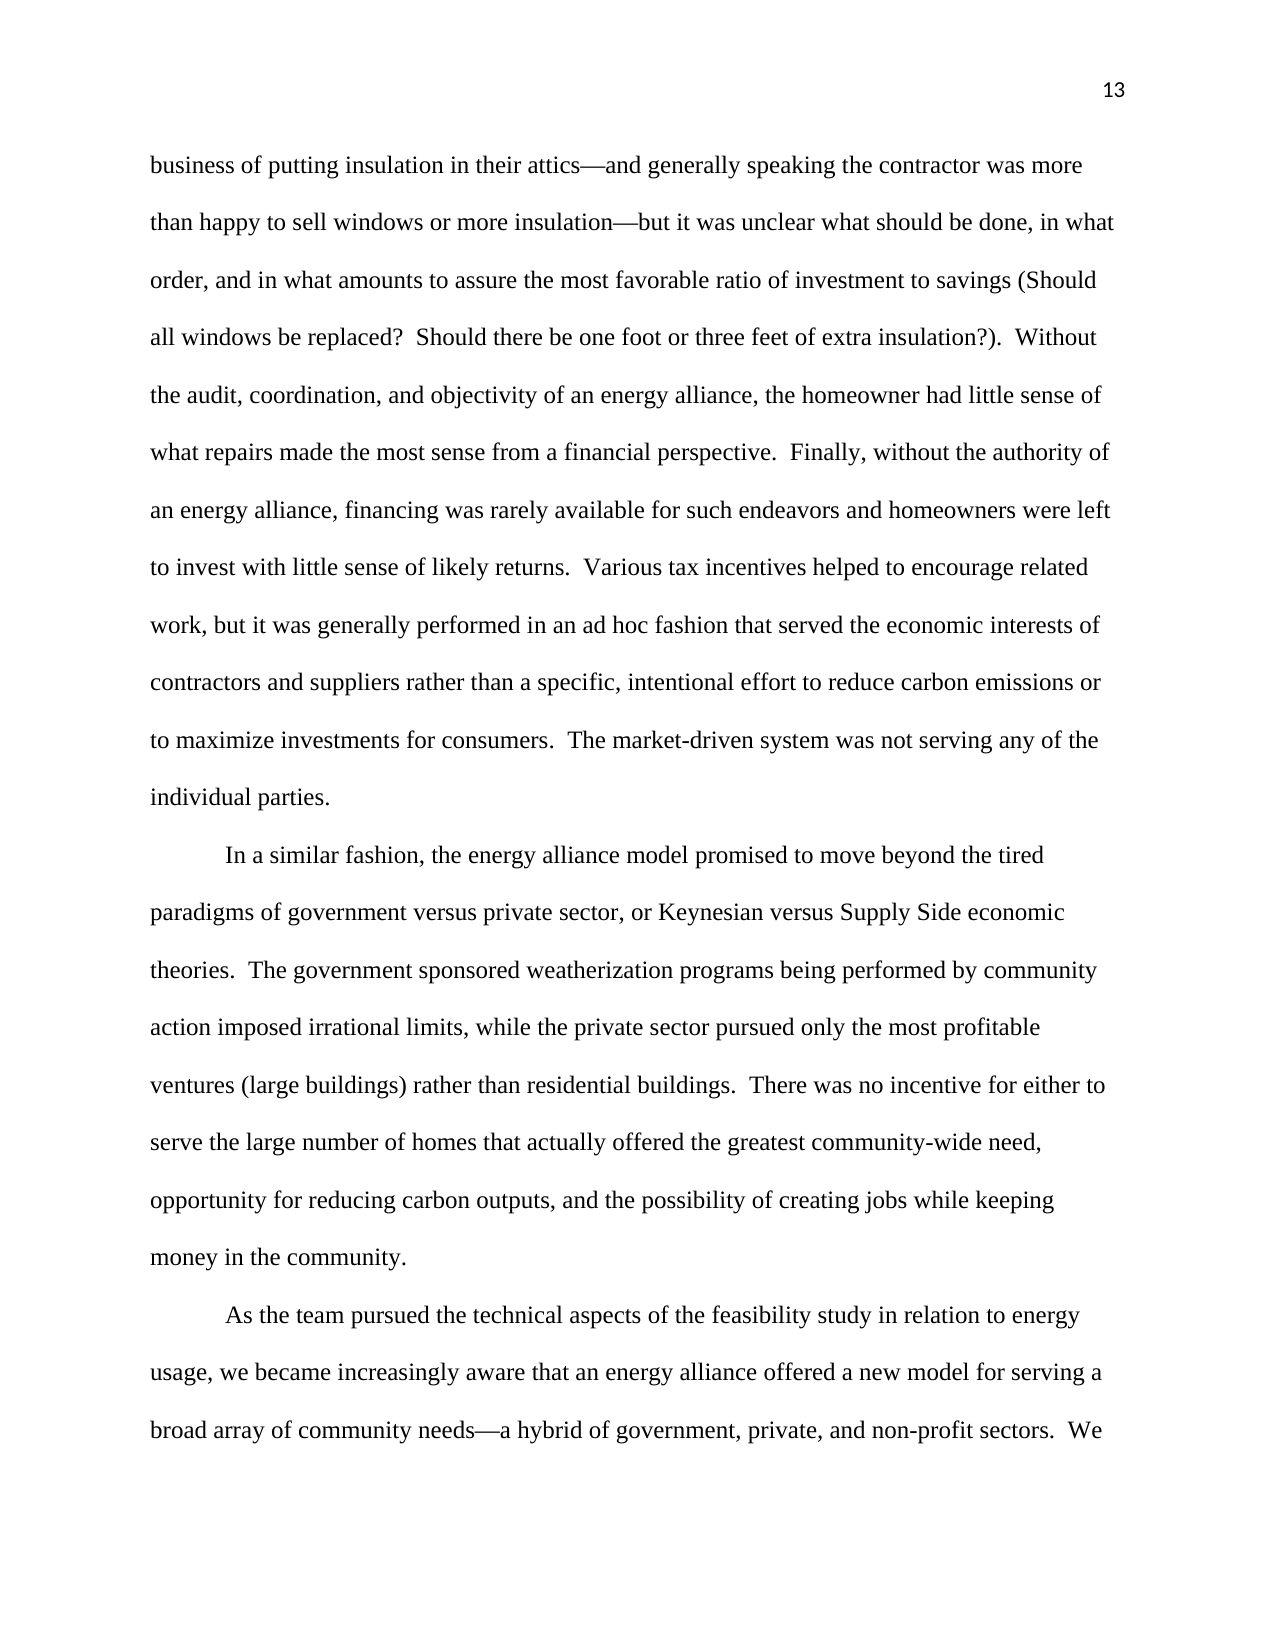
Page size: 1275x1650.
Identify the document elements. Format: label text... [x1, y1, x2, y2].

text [150, 150, 1125, 811]
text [150, 1300, 1125, 1444]
text In a similar fashion, the energy alliance model promised to move beyond the tired paradigms of government versus private sector, or Keynesian versus Supply Side economic theories. The government sponsored weatherization programs being performed by community action imposed irrational limits, while the private sector pursued only the most profitable ventures (large buildings) rather than residential buildings. There was no incentive for either to serve the large number of homes that actually offered the greatest community-wide need, opportunity for reducing carbon outputs, and the possibility of creating jobs while keeping money in the community. [150, 840, 1125, 1271]
